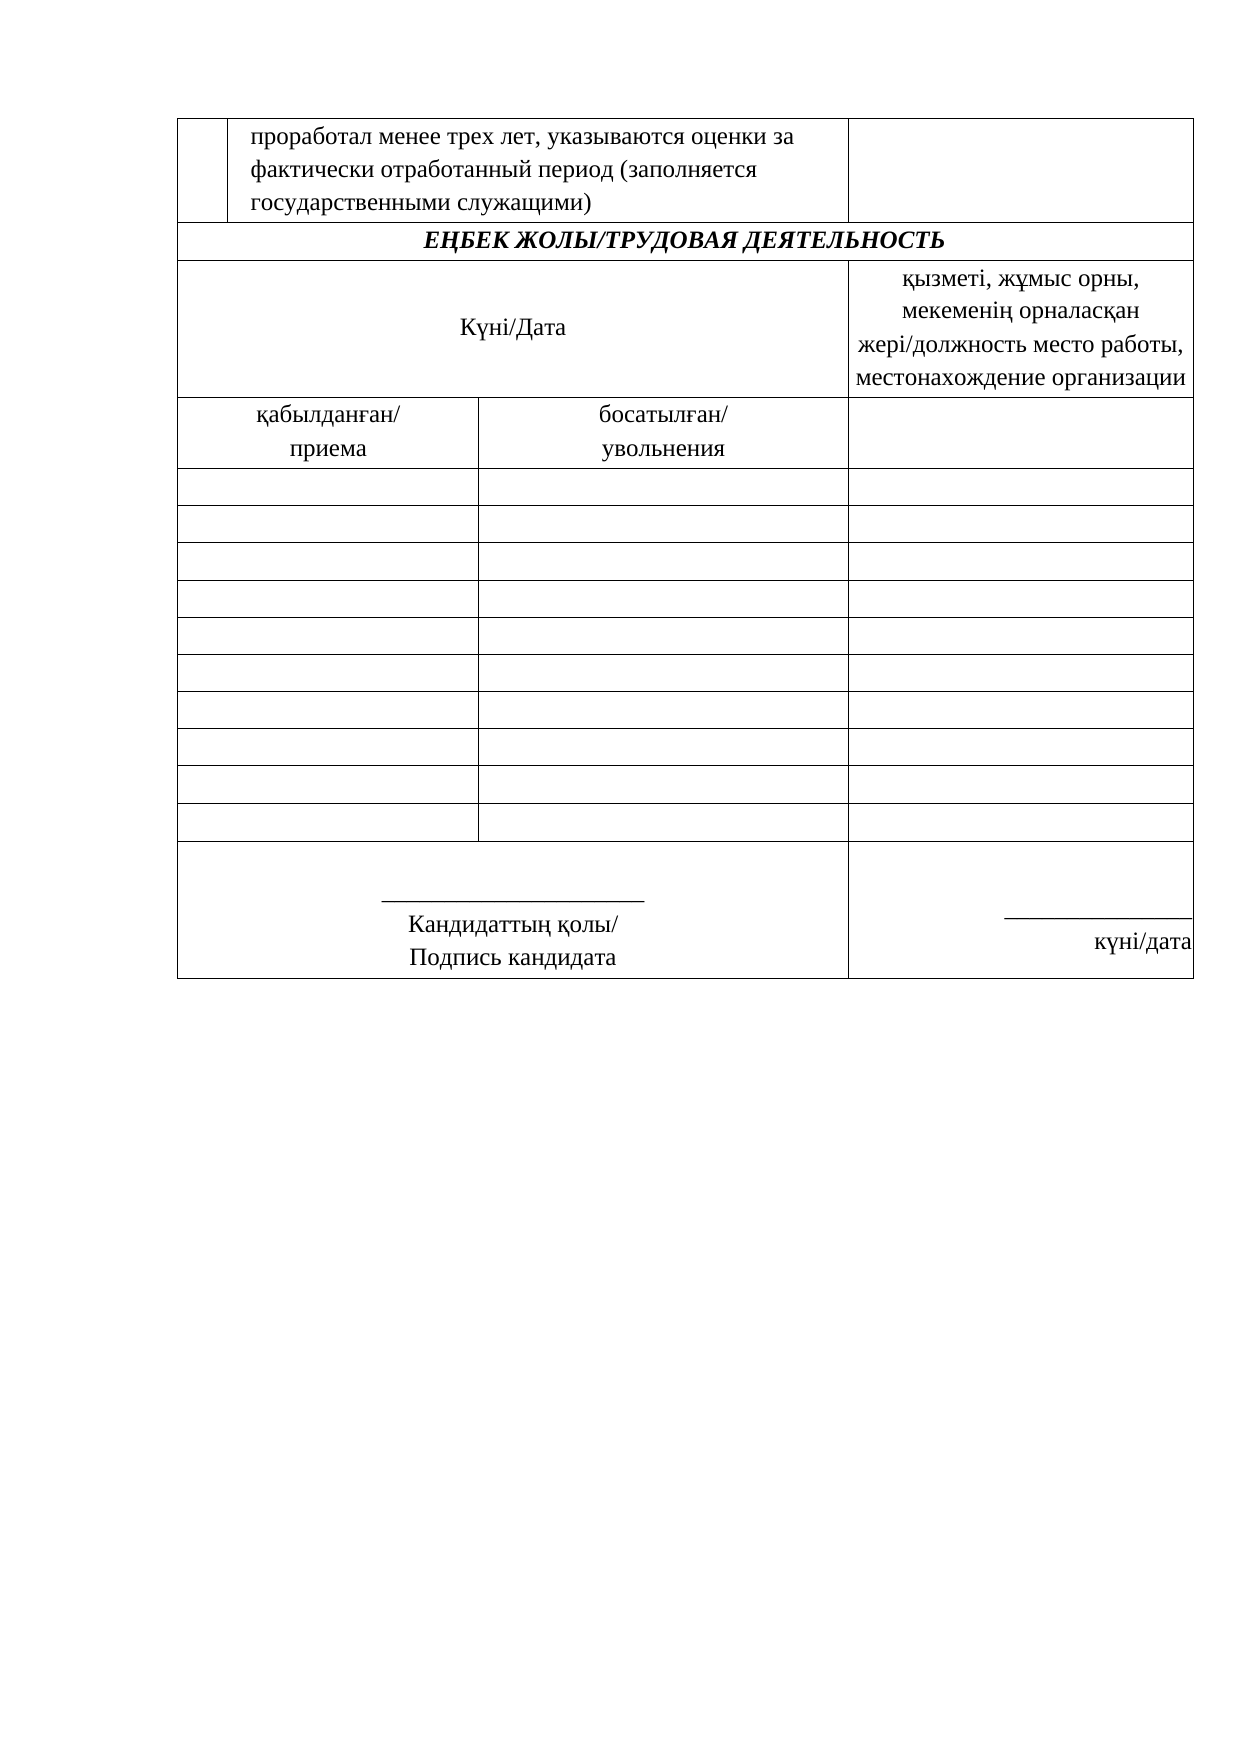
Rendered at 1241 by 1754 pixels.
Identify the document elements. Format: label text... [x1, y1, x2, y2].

table_cell [849, 398, 1193, 468]
table_cell [479, 543, 848, 579]
table_cell [178, 581, 478, 617]
table_cell босатылған/ увольнения [479, 398, 848, 468]
table_cell [849, 581, 1193, 617]
table_cell 9. [178, 119, 227, 222]
table_cell Күні/Дата [178, 261, 848, 397]
table_cell [178, 543, 478, 579]
table_cell қабылданған/ приема [178, 398, 478, 468]
table_cell [178, 618, 478, 654]
table_cell [479, 729, 848, 765]
table_cell [178, 655, 478, 691]
table_cell [479, 618, 848, 654]
table_cell [849, 655, 1193, 691]
table_cell [849, 729, 1193, 765]
table_cell [178, 692, 478, 728]
table_cell [479, 804, 848, 841]
table_cell [479, 581, 848, 617]
table_cell [178, 729, 478, 765]
table_cell [849, 804, 1193, 841]
table_cell [849, 119, 1193, 222]
table_cell ЕҢБЕК ЖОЛЫ/ТРУДОВАЯ ДЕЯТЕЛЬНОСТЬ [178, 223, 1193, 260]
table_cell [178, 506, 478, 542]
table_cell [849, 692, 1193, 728]
table_cell [479, 692, 848, 728]
table_cell _______________ күні/дата [849, 842, 1193, 978]
table_cell [849, 618, 1193, 654]
table_cell [178, 766, 478, 803]
table_cell [479, 469, 848, 505]
table_cell [849, 766, 1193, 803]
table_cell [849, 506, 1193, 542]
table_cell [228, 119, 848, 222]
table_cell [178, 469, 478, 505]
table_cell [479, 766, 848, 803]
table_cell _____________________ Кандидаттың қолы/ Подпись кандидата [178, 842, 848, 978]
table_cell [479, 655, 848, 691]
table_cell қызметі, жұмыс орны, мекеменің орналасқан жері/должность место работы, местонахождение организации [849, 261, 1193, 397]
table_cell [849, 543, 1193, 579]
table_cell [479, 506, 848, 542]
table_cell [849, 469, 1193, 505]
table_cell [178, 804, 478, 841]
